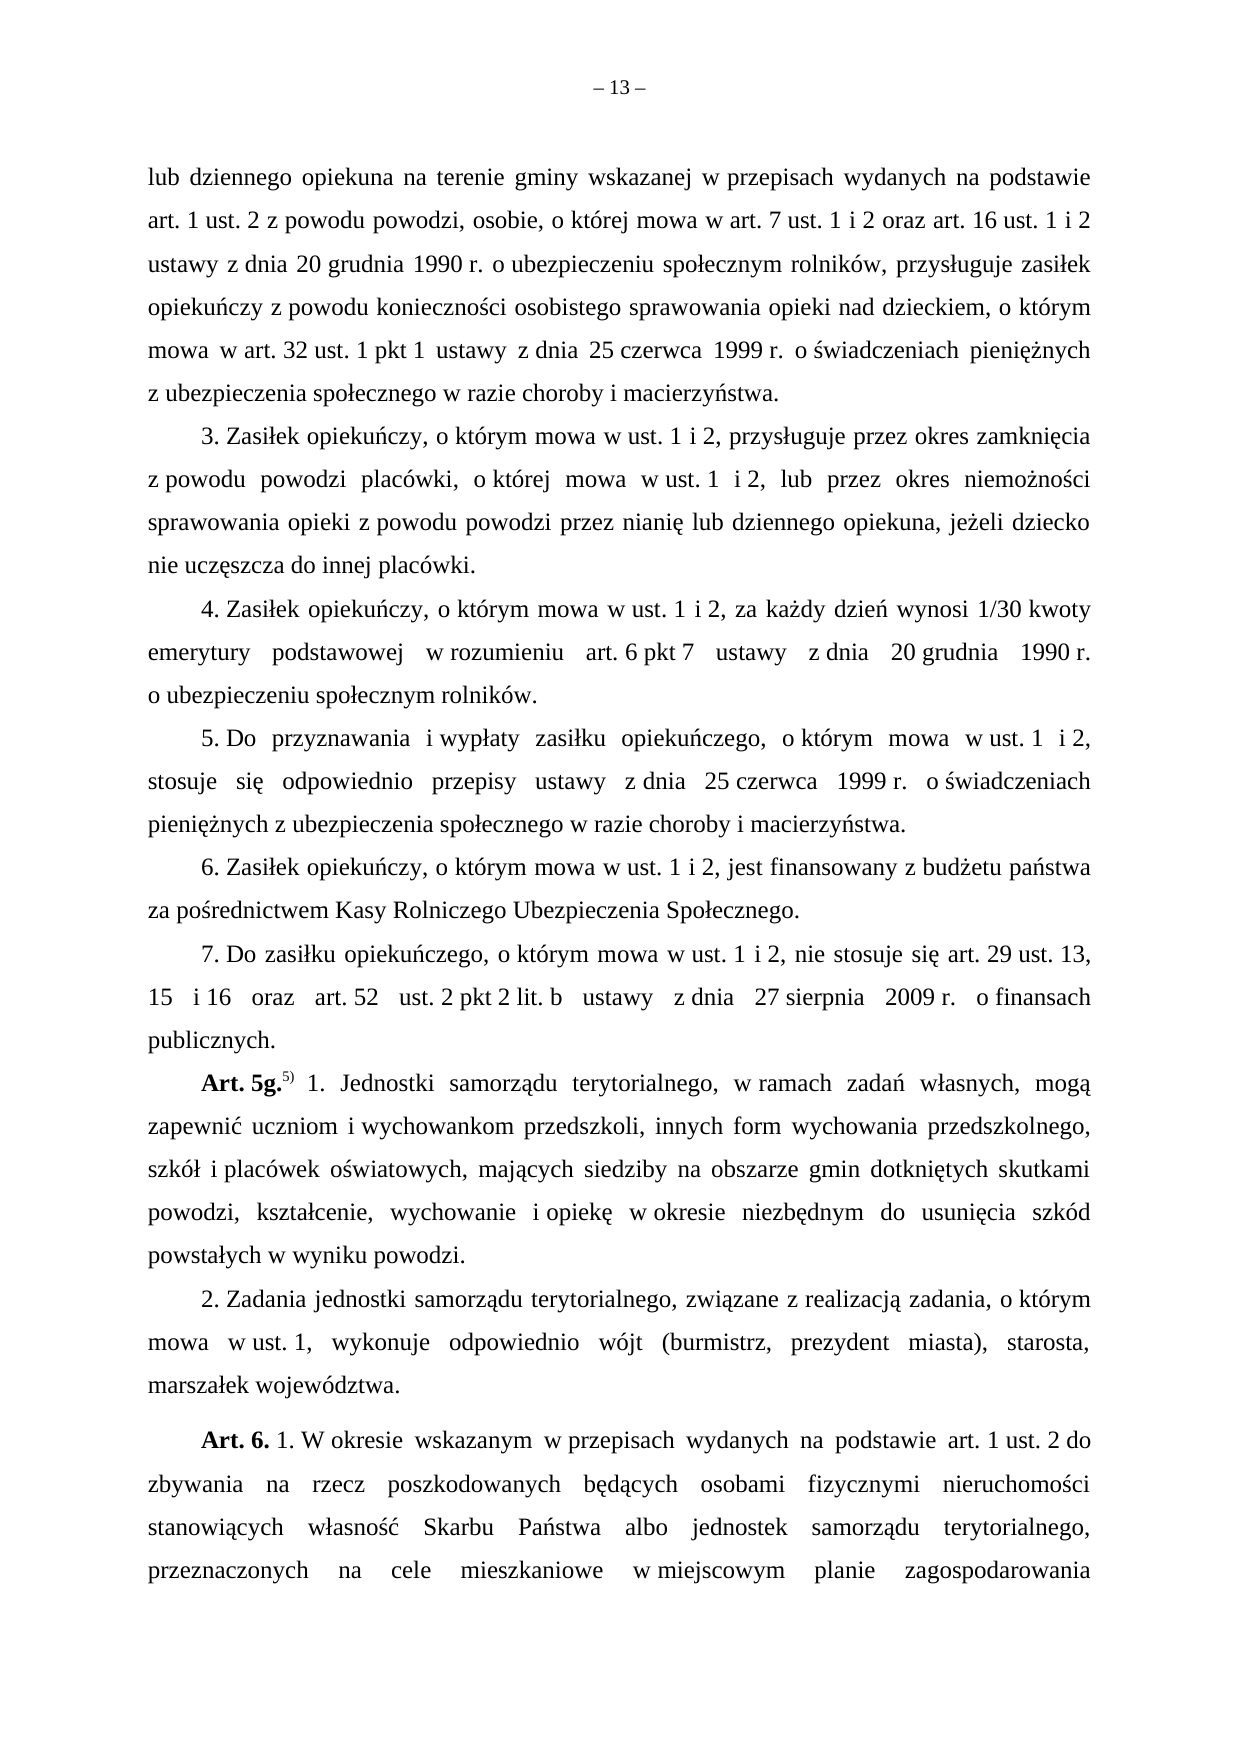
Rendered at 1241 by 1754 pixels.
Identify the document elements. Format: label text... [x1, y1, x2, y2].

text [148, 1426, 1091, 1584]
text Art. 5g.5) 1. Jednostki samorządu terytorialnego, w ramach zadań własnych, mogą zapewnić uczniom i wychowankom przedszkoli, innych form wychowania przedszkolnego, szkół i placówek oświatowych, mających siedziby na obszarze gmin dotkniętych skutkami powodzi, kształcenie, wychowanie i opiekę w okresie niezbędnym do usunięcia szkód powstałych w wyniku powodzi. [148, 1068, 1091, 1269]
text 3. Zasiłek opiekuńczy, o którym mowa w ust. 1 i 2, przysługuje przez okres zamknięcia z powodu powodzi placówki, o której mowa w ust. 1 i 2, lub przez okres niemożności sprawowania opieki z powodu powodzi przez nianię lub dziennego opiekuna, jeżeli dziecko nie uczęszcza do innej placówki. [148, 421, 1091, 579]
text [148, 162, 1091, 407]
text 2. Zadania jednostki samorządu terytorialnego, związane z realizacją zadania, o którym mowa w ust. 1, wykonuje odpowiednio wójt (burmistrz, prezydent miasta), starosta, marszałek województwa. [148, 1284, 1091, 1399]
text 5. Do przyznawania i wypłaty zasiłku opiekuńczego, o którym mowa w ust. 1 i 2, stosuje się odpowiednio przepisy ustawy z dnia 25 czerwca 1999 r. o świadczeniach pieniężnych z ubezpieczenia społecznego w razie choroby i macierzyństwa. [148, 723, 1091, 838]
text 6. Zasiłek opiekuńczy, o którym mowa w ust. 1 i 2, jest finansowany z budżetu państwa za pośrednictwem Kasy Rolniczego Ubezpieczenia Społecznego. [148, 852, 1091, 924]
text 7. Do zasiłku opiekuńczego, o którym mowa w ust. 1 i 2, nie stosuje się art. 29 ust. 13, 15 i 16 oraz art. 52 ust. 2 pkt 2 lit. b ustawy z dnia 27 sierpnia 2009 r. o finansach publicznych. [148, 939, 1091, 1054]
text 4. Zasiłek opiekuńczy, o którym mowa w ust. 1 i 2, za każdy dzień wynosi 1/30 kwoty emerytury podstawowej w rozumieniu art. 6 pkt 7 ustawy z dnia 20 grudnia 1990 r. o ubezpieczeniu społecznym rolników. [148, 594, 1091, 709]
